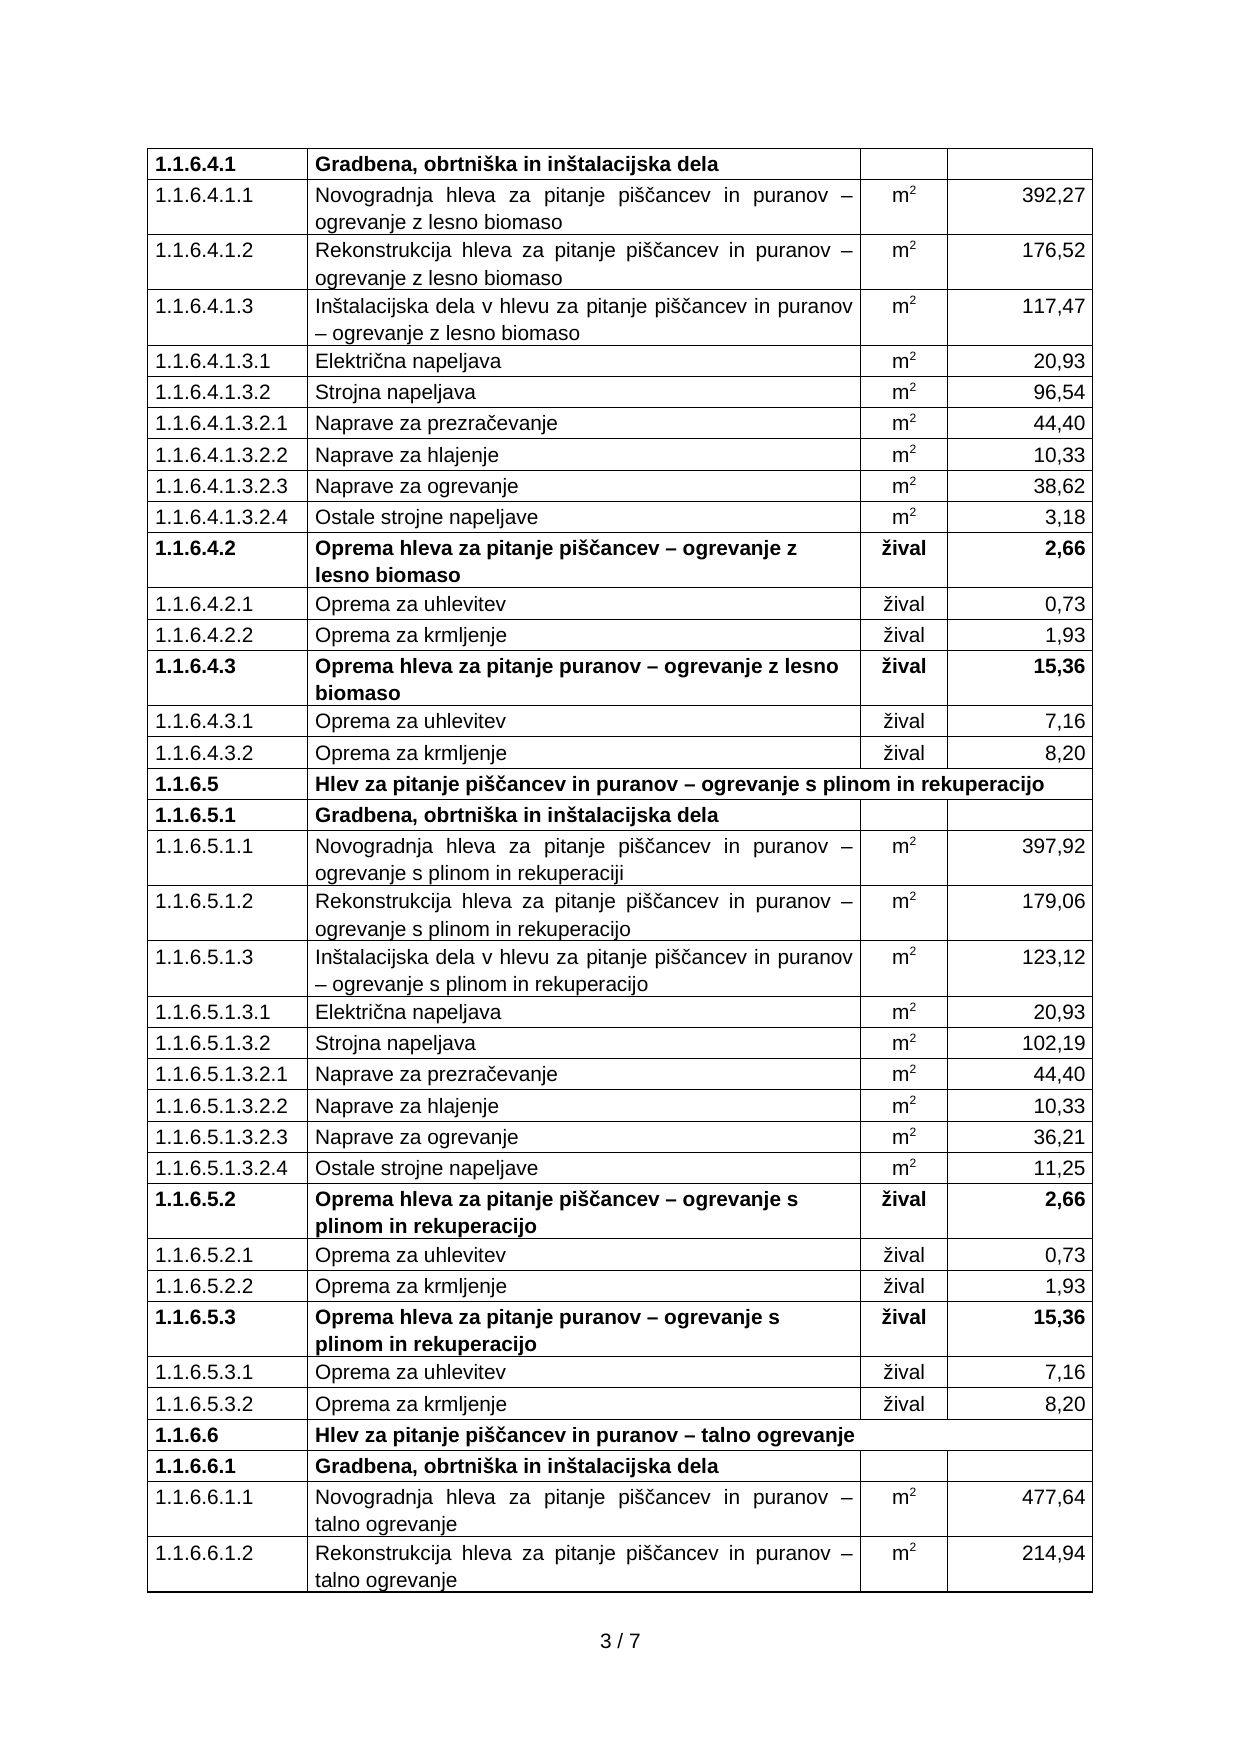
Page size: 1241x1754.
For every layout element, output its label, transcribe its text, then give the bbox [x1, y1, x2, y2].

table_cell Oprema za uhlevitev [308, 706, 860, 736]
table_cell Naprave za prezračevanje [308, 1059, 860, 1089]
table_cell Oprema za uhlevitev [308, 588, 860, 618]
table_cell 1.1.6.5.3.2 [148, 1388, 307, 1418]
table_cell Inštalacijska dela v hlevu za pitanje piščancev in puranov – ogrevanje s plinom in rekuperacijo [308, 941, 860, 996]
table_cell 1,93 [948, 620, 1092, 650]
table_cell 8,20 [948, 737, 1092, 767]
table_cell Oprema hleva za pitanje puranov – ogrevanje s plinom in rekuperacijo [308, 1302, 860, 1356]
table_cell Novogradnja hleva za pitanje piščancev in puranov – ogrevanje s plinom in rekuperaciji [308, 831, 860, 885]
table_cell Električna napeljava [308, 997, 860, 1027]
table_cell 36,21 [948, 1122, 1092, 1152]
table_cell m2 [861, 1028, 947, 1058]
table_cell 1.1.6.4.1.3.2.2 [148, 439, 307, 469]
table_cell 44,40 [948, 1059, 1092, 1089]
table_cell 7,16 [948, 706, 1092, 736]
table_cell Električna napeljava [308, 346, 860, 376]
table_cell 1.1.6.5.3.1 [148, 1357, 307, 1387]
table_cell 1.1.6.4.3 [148, 651, 307, 705]
table_cell Naprave za prezračevanje [308, 408, 860, 438]
table_cell 1.1.6.4.1.3.2 [148, 377, 307, 407]
table_cell Oprema za krmljenje [308, 620, 860, 650]
table_cell 1.1.6.6.1.1 [148, 1482, 307, 1536]
table_cell m2 [861, 1090, 947, 1121]
table_cell 179,06 [948, 886, 1092, 940]
table_cell 38,62 [948, 471, 1092, 501]
table_cell žival [861, 1388, 947, 1418]
table_cell 1.1.6.4.1.3.2.1 [148, 408, 307, 438]
table_cell 1.1.6.4.1 [148, 149, 307, 179]
table_cell 1.1.6.5.1.3.2 [148, 1028, 307, 1058]
table_cell 1.1.6.4.1.3 [148, 290, 307, 344]
table_cell m2 [861, 997, 947, 1027]
table_cell 1.1.6.5.1.2 [148, 886, 307, 940]
table_cell 117,47 [948, 290, 1092, 344]
table_cell 2,66 [948, 1184, 1092, 1238]
table_cell 1.1.6.5.2 [148, 1184, 307, 1238]
table_cell 1.1.6.5.2.1 [148, 1239, 307, 1269]
table_cell Oprema hleva za pitanje piščancev – ogrevanje z lesno biomaso [308, 533, 860, 587]
table_cell žival [861, 1302, 947, 1356]
table_cell žival [861, 1271, 947, 1301]
table_cell m2 [861, 941, 947, 996]
table_cell m2 [861, 886, 947, 940]
table_cell [948, 149, 1092, 179]
table_cell m2 [861, 408, 947, 438]
table_cell 1,93 [948, 1271, 1092, 1301]
table_cell žival [861, 706, 947, 736]
table_cell 214,94 [948, 1537, 1092, 1591]
table_cell 20,93 [948, 997, 1092, 1027]
table_cell žival [861, 1239, 947, 1269]
table_cell 1.1.6.4.1.1 [148, 180, 307, 234]
table_cell m2 [861, 377, 947, 407]
table_cell Oprema hleva za pitanje piščancev – ogrevanje s plinom in rekuperacijo [308, 1184, 860, 1238]
table_cell 0,73 [948, 588, 1092, 618]
table_cell 0,73 [948, 1239, 1092, 1269]
table_cell Hlev za pitanje piščancev in puranov – ogrevanje s plinom in rekuperacijo [308, 769, 1092, 799]
table_cell 1.1.6.5.1 [148, 800, 307, 830]
table_cell m2 [861, 1537, 947, 1591]
table_cell 1.1.6.4.2.1 [148, 588, 307, 618]
table_cell 1.1.6.5.1.3.1 [148, 997, 307, 1027]
table_cell Oprema za krmljenje [308, 1388, 860, 1418]
table_cell žival [861, 620, 947, 650]
table_cell m2 [861, 1059, 947, 1089]
table_cell 1.1.6.4.2.2 [148, 620, 307, 650]
table_cell Oprema hleva za pitanje puranov – ogrevanje z lesno biomaso [308, 651, 860, 705]
table_cell m2 [861, 290, 947, 344]
table_cell žival [861, 737, 947, 767]
table_cell 1.1.6.5.1.3.2.3 [148, 1122, 307, 1152]
table_cell m2 [861, 1482, 947, 1536]
table_cell 102,19 [948, 1028, 1092, 1058]
table_cell 1.1.6.5.1.1 [148, 831, 307, 885]
table_cell m2 [861, 439, 947, 469]
table_cell Oprema za uhlevitev [308, 1239, 860, 1269]
table_cell 1.1.6.4.3.1 [148, 706, 307, 736]
table_cell [948, 1451, 1092, 1481]
table_cell Naprave za ogrevanje [308, 1122, 860, 1152]
table_cell 392,27 [948, 180, 1092, 234]
table_cell 1.1.6.6 [148, 1420, 307, 1450]
table_cell žival [861, 1184, 947, 1238]
table_cell 1.1.6.5.1.3 [148, 941, 307, 996]
table_cell Ostale strojne napeljave [308, 502, 860, 532]
table_cell 10,33 [948, 1090, 1092, 1121]
table_cell 397,92 [948, 831, 1092, 885]
table_cell Naprave za hlajenje [308, 1090, 860, 1121]
table_cell 1.1.6.5.1.3.2.1 [148, 1059, 307, 1089]
table_cell m2 [861, 471, 947, 501]
table_cell Ostale strojne napeljave [308, 1153, 860, 1183]
table_cell 1.1.6.5.1.3.2.4 [148, 1153, 307, 1183]
table_cell 1.1.6.4.1.3.2.3 [148, 471, 307, 501]
table_cell Gradbena, obrtniška in inštalacijska dela [308, 1451, 860, 1481]
table_cell 7,16 [948, 1357, 1092, 1387]
table_cell 1.1.6.4.1.3.1 [148, 346, 307, 376]
table_cell Rekonstrukcija hleva za pitanje piščancev in puranov – ogrevanje s plinom in rekuperacijo [308, 886, 860, 940]
table_cell žival [861, 588, 947, 618]
table_cell Gradbena, obrtniška in inštalacijska dela [308, 149, 860, 179]
table_cell 20,93 [948, 346, 1092, 376]
table_cell 96,54 [948, 377, 1092, 407]
table_cell [861, 149, 947, 179]
table_cell Rekonstrukcija hleva za pitanje piščancev in puranov – talno ogrevanje [308, 1537, 860, 1591]
table_cell m2 [861, 1122, 947, 1152]
table_cell 8,20 [948, 1388, 1092, 1418]
table_cell Oprema za krmljenje [308, 737, 860, 767]
table_cell 10,33 [948, 439, 1092, 469]
table_cell 1.1.6.5.1.3.2.2 [148, 1090, 307, 1121]
table_cell Strojna napeljava [308, 377, 860, 407]
table_cell Naprave za hlajenje [308, 439, 860, 469]
table_cell 2,66 [948, 533, 1092, 587]
table_cell 11,25 [948, 1153, 1092, 1183]
table_cell Gradbena, obrtniška in inštalacijska dela [308, 800, 860, 830]
table_cell 123,12 [948, 941, 1092, 996]
table_cell [948, 800, 1092, 830]
table_cell m2 [861, 831, 947, 885]
table_cell 1.1.6.5 [148, 769, 307, 799]
table_cell 1.1.6.4.2 [148, 533, 307, 587]
table_cell Inštalacijska dela v hlevu za pitanje piščancev in puranov – ogrevanje z lesno biomaso [308, 290, 860, 344]
table_cell Strojna napeljava [308, 1028, 860, 1058]
table_cell Novogradnja hleva za pitanje piščancev in puranov – ogrevanje z lesno biomaso [308, 180, 860, 234]
table_cell m2 [861, 502, 947, 532]
table_cell [861, 800, 947, 830]
table_cell Oprema za krmljenje [308, 1271, 860, 1301]
table_cell 3,18 [948, 502, 1092, 532]
table_cell 1.1.6.6.1 [148, 1451, 307, 1481]
table_cell m2 [861, 180, 947, 234]
table_cell 477,64 [948, 1482, 1092, 1536]
table_cell 1.1.6.5.2.2 [148, 1271, 307, 1301]
table_cell [861, 1451, 947, 1481]
table_cell 44,40 [948, 408, 1092, 438]
table_cell Novogradnja hleva za pitanje piščancev in puranov – talno ogrevanje [308, 1482, 860, 1536]
table_cell 1.1.6.6.1.2 [148, 1537, 307, 1591]
table_cell 15,36 [948, 1302, 1092, 1356]
table_cell 1.1.6.4.1.2 [148, 235, 307, 289]
table_cell 15,36 [948, 651, 1092, 705]
table_cell 1.1.6.4.1.3.2.4 [148, 502, 307, 532]
table_cell žival [861, 1357, 947, 1387]
table_cell Rekonstrukcija hleva za pitanje piščancev in puranov – ogrevanje z lesno biomaso [308, 235, 860, 289]
table_cell Naprave za ogrevanje [308, 471, 860, 501]
table_cell m2 [861, 1153, 947, 1183]
table_cell žival [861, 651, 947, 705]
table_cell Oprema za uhlevitev [308, 1357, 860, 1387]
table_cell 176,52 [948, 235, 1092, 289]
table_cell m2 [861, 235, 947, 289]
table_cell 1.1.6.4.3.2 [148, 737, 307, 767]
table_cell Hlev za pitanje piščancev in puranov – talno ogrevanje [308, 1420, 1092, 1450]
table_cell žival [861, 533, 947, 587]
table_cell m2 [861, 346, 947, 376]
table_cell 1.1.6.5.3 [148, 1302, 307, 1356]
